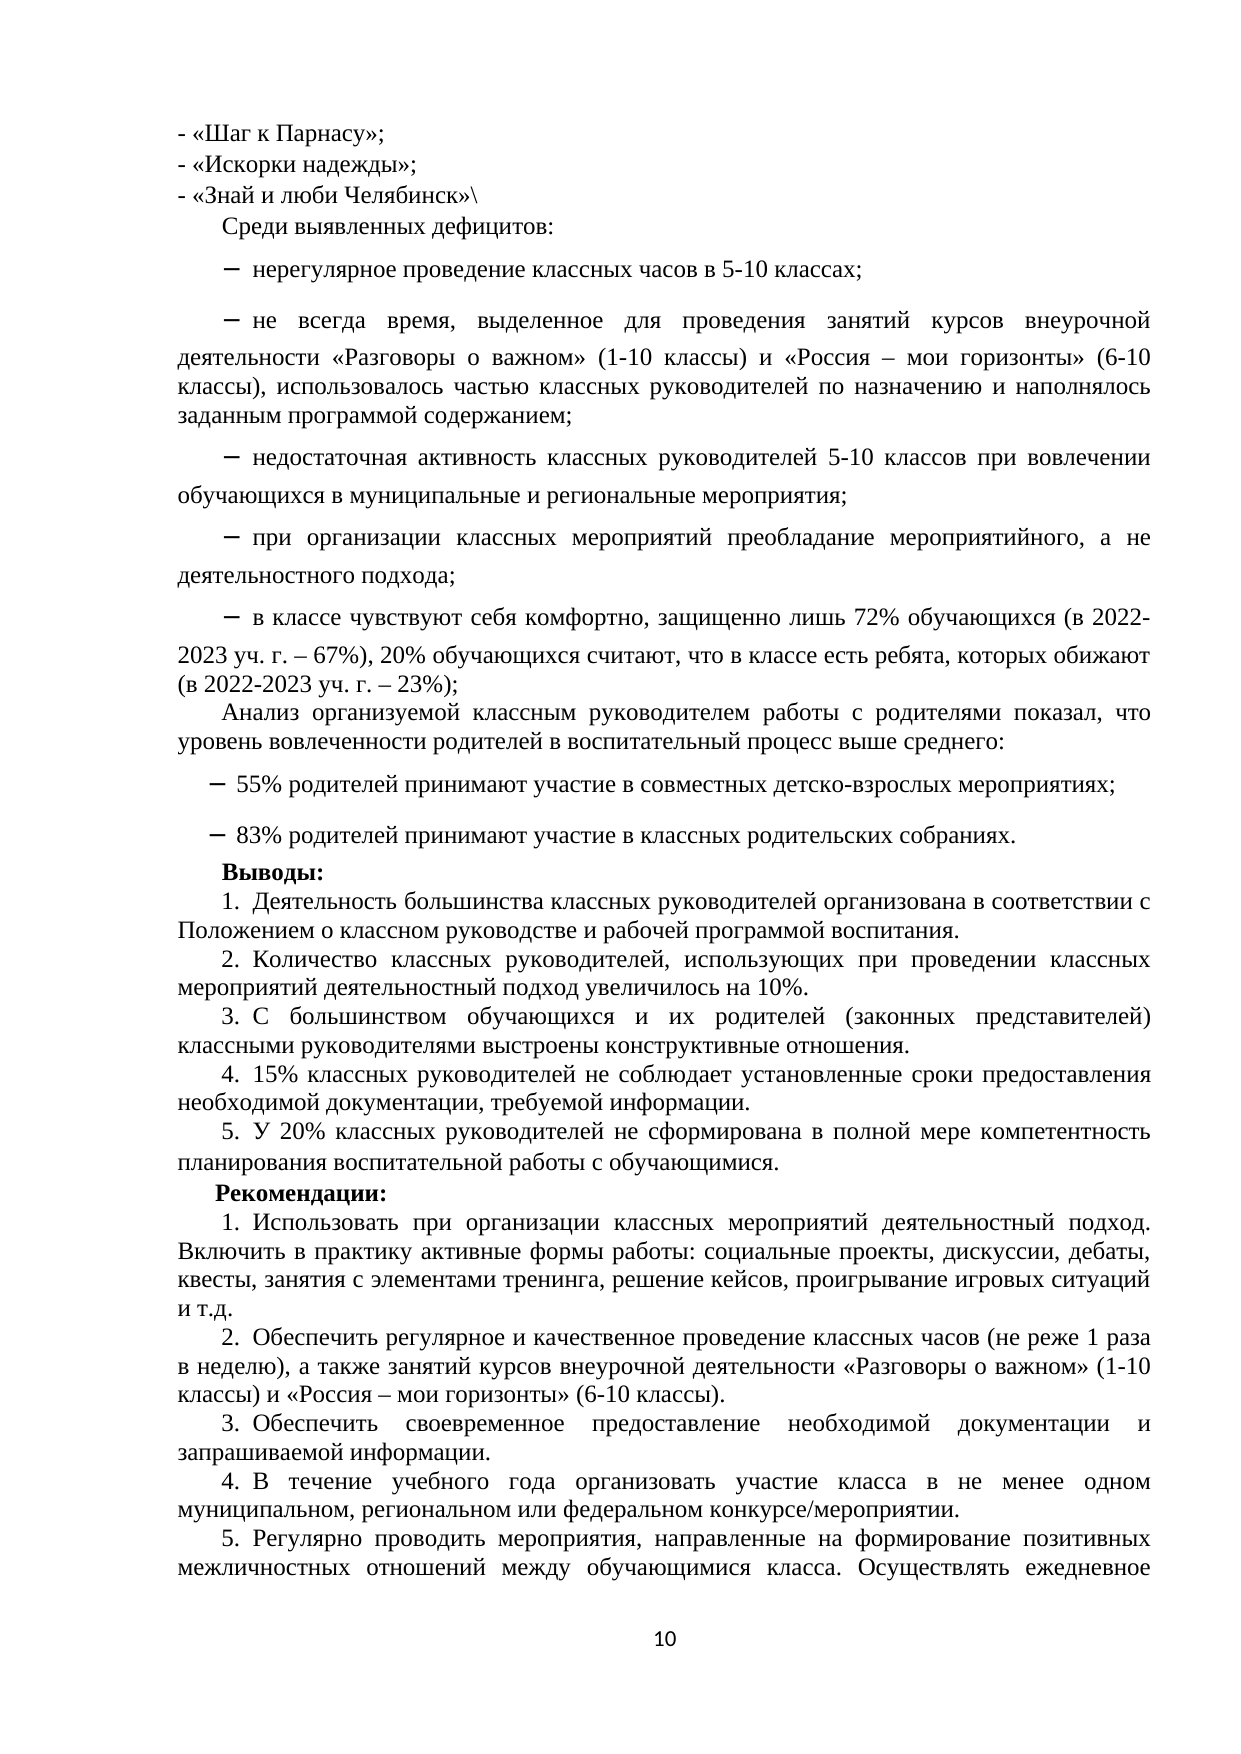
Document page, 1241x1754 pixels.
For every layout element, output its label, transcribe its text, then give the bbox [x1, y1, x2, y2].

subtitle недостаточная активность классных руководителей 5-10 классов при вовлечении обучающихся в муниципальные и региональные мероприятия; [177, 429, 1152, 509]
subtitle не всегда время, выделенное для проведения занятий курсов внеурочной деятельности «Разговоры о важном» (1-10 классы) и «Россия – мои горизонты» (6-10 классы), использовалось частью классных руководителей по назначению и наполнялось заданным программой содержанием; [177, 291, 1152, 429]
subtitle Обеспечить регулярное и качественное проведение классных часов (не реже 1 раза в неделю), а также занятий курсов внеурочной деятельности «Разговоры о важном» (1-10 классы) и «Россия – мои горизонты» (6-10 классы). [177, 1322, 1152, 1408]
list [177, 1523, 1152, 1581]
subtitle 55% родителей принимают участие в совместных детско-взрослых мероприятиях; [207, 755, 1152, 806]
list У 20% классных руководителей не сформирована в полной мере компетентность планирования воспитательной работы с обучающимися. [177, 1116, 1152, 1176]
subtitle Рекомендации: [177, 1178, 1152, 1207]
subtitle Выводы: [177, 857, 1152, 886]
subtitle 83% родителей принимают участие в классных родительских собраниях. [207, 806, 1152, 857]
subtitle В течение учебного года организовать участие класса в не менее одном муниципальном, региональном или федеральном конкурсе/мероприятии. [177, 1466, 1152, 1523]
subtitle нерегулярное проведение классных часов в 5-10 классах; [177, 240, 1152, 291]
subtitle Обеспечить своевременное предоставление необходимой документации и запрашиваемой информации. [177, 1408, 1152, 1466]
list Использовать при организации классных мероприятий деятельностный подход. Включить в практику активные формы работы: социальные проекты, дискуссии, дебаты, квесты, занятия с элементами тренинга, решение кейсов, проигрывание игровых ситуаций и т.д. [177, 1207, 1152, 1322]
subtitle Среди выявленных дефицитов: [177, 211, 1152, 240]
subtitle Деятельность большинства классных руководителей организована в соответствии с Положением о классном руководстве и рабочей программой воспитания. [177, 886, 1152, 944]
text - «Искорки надежды»; [177, 149, 1152, 178]
subtitle при организации классных мероприятий преобладание мероприятийного, а не деятельностного подхода; [177, 509, 1152, 589]
subtitle Количество классных руководителей, использующих при проведении классных мероприятий деятельностный подход увеличилось на 10%. [177, 944, 1152, 1001]
subtitle С большинством обучающихся и их родителей (законных представителей) классными руководителями выстроены конструктивные отношения. [177, 1001, 1152, 1059]
subtitle в классе чувствуют себя комфортно, защищенно лишь 72% обучающихся (в 2022-2023 уч. г. – 67%), 20% обучающихся считают, что в классе есть ребята, которых обижают (в 2022-2023 уч. г. – 23%); [177, 589, 1152, 697]
text - «Шаг к Парнасу»; [177, 118, 1152, 147]
subtitle Анализ организуемой классным руководителем работы с родителями показал, что уровень вовлеченности родителей в воспитательный процесс выше среднего: [177, 697, 1152, 755]
subtitle 15% классных руководителей не соблюдает установленные сроки предоставления необходимой документации, требуемой информации. [177, 1059, 1152, 1116]
text - «Знай и люби Челябинск»\ [177, 180, 1152, 209]
